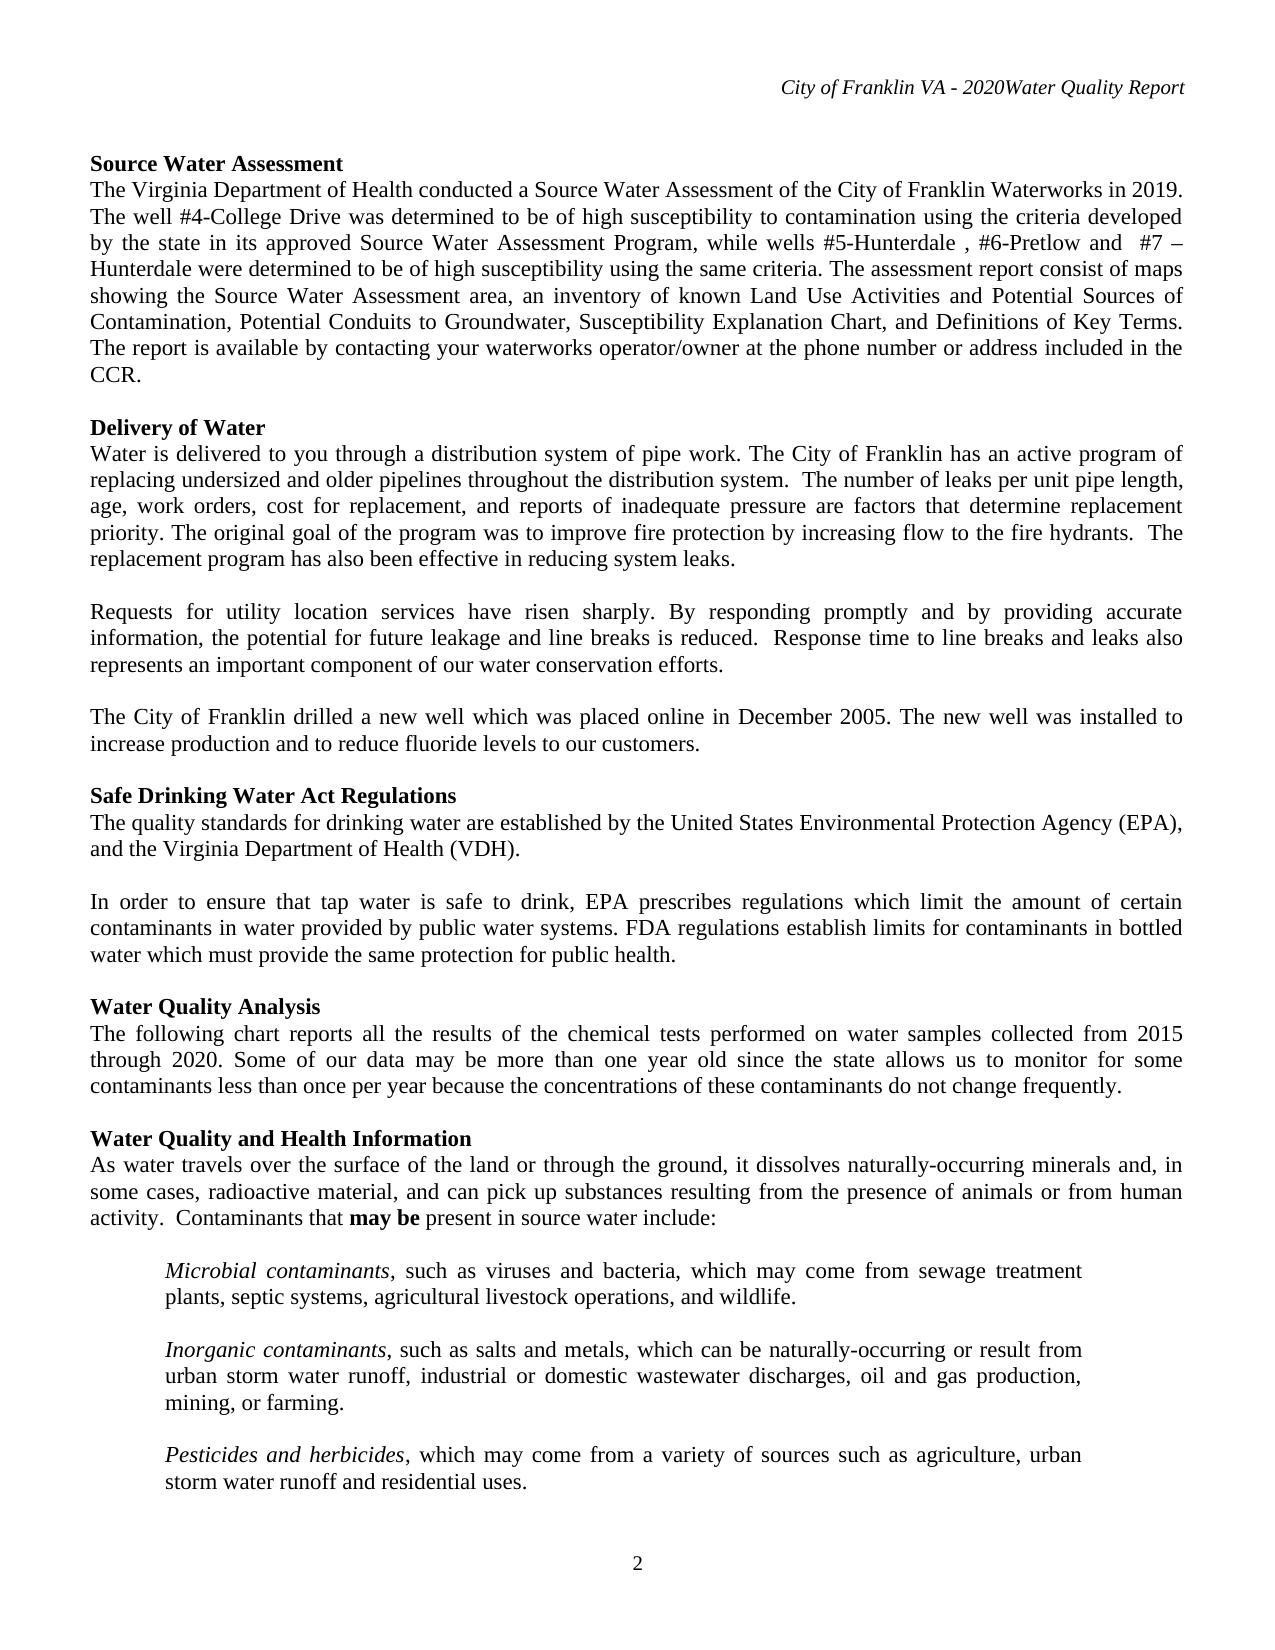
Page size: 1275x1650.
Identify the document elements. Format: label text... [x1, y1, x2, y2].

text Water is delivered to you through a distribution system of pipe work. The City of Franklin has an active program of replacing undersized and older pipelines throughout the distribution system. The number of leaks per unit pipe length, age, work orders, cost for replacement, and reports of inadequate pressure are factors that determine replacement priority. The original goal of the program was to improve fire protection by increasing flow to the fire hydrants. The replacement program has also been effective in reducing system leaks. [90, 440, 1185, 572]
subtitle Safe Drinking Water Act Regulations [90, 782, 1185, 809]
text Microbial contaminants, such as viruses and bacteria, which may come from sewage treatment plants, septic systems, agricultural livestock operations, and wildlife. [165, 1257, 1084, 1309]
text Source Water Assessment [90, 150, 1185, 176]
text Inorganic contaminants, such as salts and metals, which can be naturally-occurring or result from urban storm water runoff, industrial or domestic wastewater discharges, oil and gas production, mining, or farming. [165, 1336, 1084, 1415]
subtitle Water Quality and Health Information [90, 1125, 1185, 1151]
text Requests for utility location services have risen sharply. By responding promptly and by providing accurate information, the potential for future leakage and line breaks is reduced. Response time to line breaks and leaks also represents an important component of our water conservation efforts. [90, 598, 1185, 677]
text Pesticides and herbicides, which may come from a variety of sources such as agriculture, urban storm water runoff and residential uses. [165, 1441, 1084, 1494]
text As water travels over the surface of the land or through the ground, it dissolves naturally-occurring minerals and, in some cases, radioactive material, and can pick up substances resulting from the presence of animals or from human activity. Contaminants that may be present in source water include: [90, 1151, 1185, 1231]
text In order to ensure that tap water is safe to drink, EPA prescribes regulations which limit the amount of certain contaminants in water provided by public water systems. FDA regulations establish limits for contaminants in bottled water which must provide the same protection for public health. [90, 888, 1185, 967]
text The City of Franklin drilled a new well which was placed online in December 2005. The new well was installed to increase production and to reduce fluoride levels to our customers. [90, 703, 1185, 756]
subtitle Delivery of Water [90, 413, 1185, 440]
text The following chart reports all the results of the chemical tests performed on water samples collected from 2015 through 2020. Some of our data may be more than one year old since the state allows us to monitor for some contaminants less than once per year because the concentrations of these contaminants do not change frequently. [90, 1020, 1185, 1099]
text The quality standards for drinking water are established by the United States Environmental Protection Agency (EPA), and the Virginia Department of Health (VDH). [90, 809, 1185, 862]
subtitle Water Quality Analysis [90, 993, 1185, 1020]
text The Virginia Department of Health conducted a Source Water Assessment of the City of Franklin Waterworks in 2019. The well #4-College Drive was determined to be of high susceptibility to contamination using the criteria developed by the state in its approved Source Water Assessment Program, while wells #5-Hunterdale , #6-Pretlow and #7 –Hunterdale were determined to be of high susceptibility using the same criteria. The assessment report consist of maps showing the Source Water Assessment area, an inventory of known Land Use Activities and Potential Sources of Contamination, Potential Conduits to Groundwater, Susceptibility Explanation Chart, and Definitions of Key Terms. The report is available by contacting your waterworks operator/owner at the phone number or address included in the CCR. [90, 176, 1185, 387]
